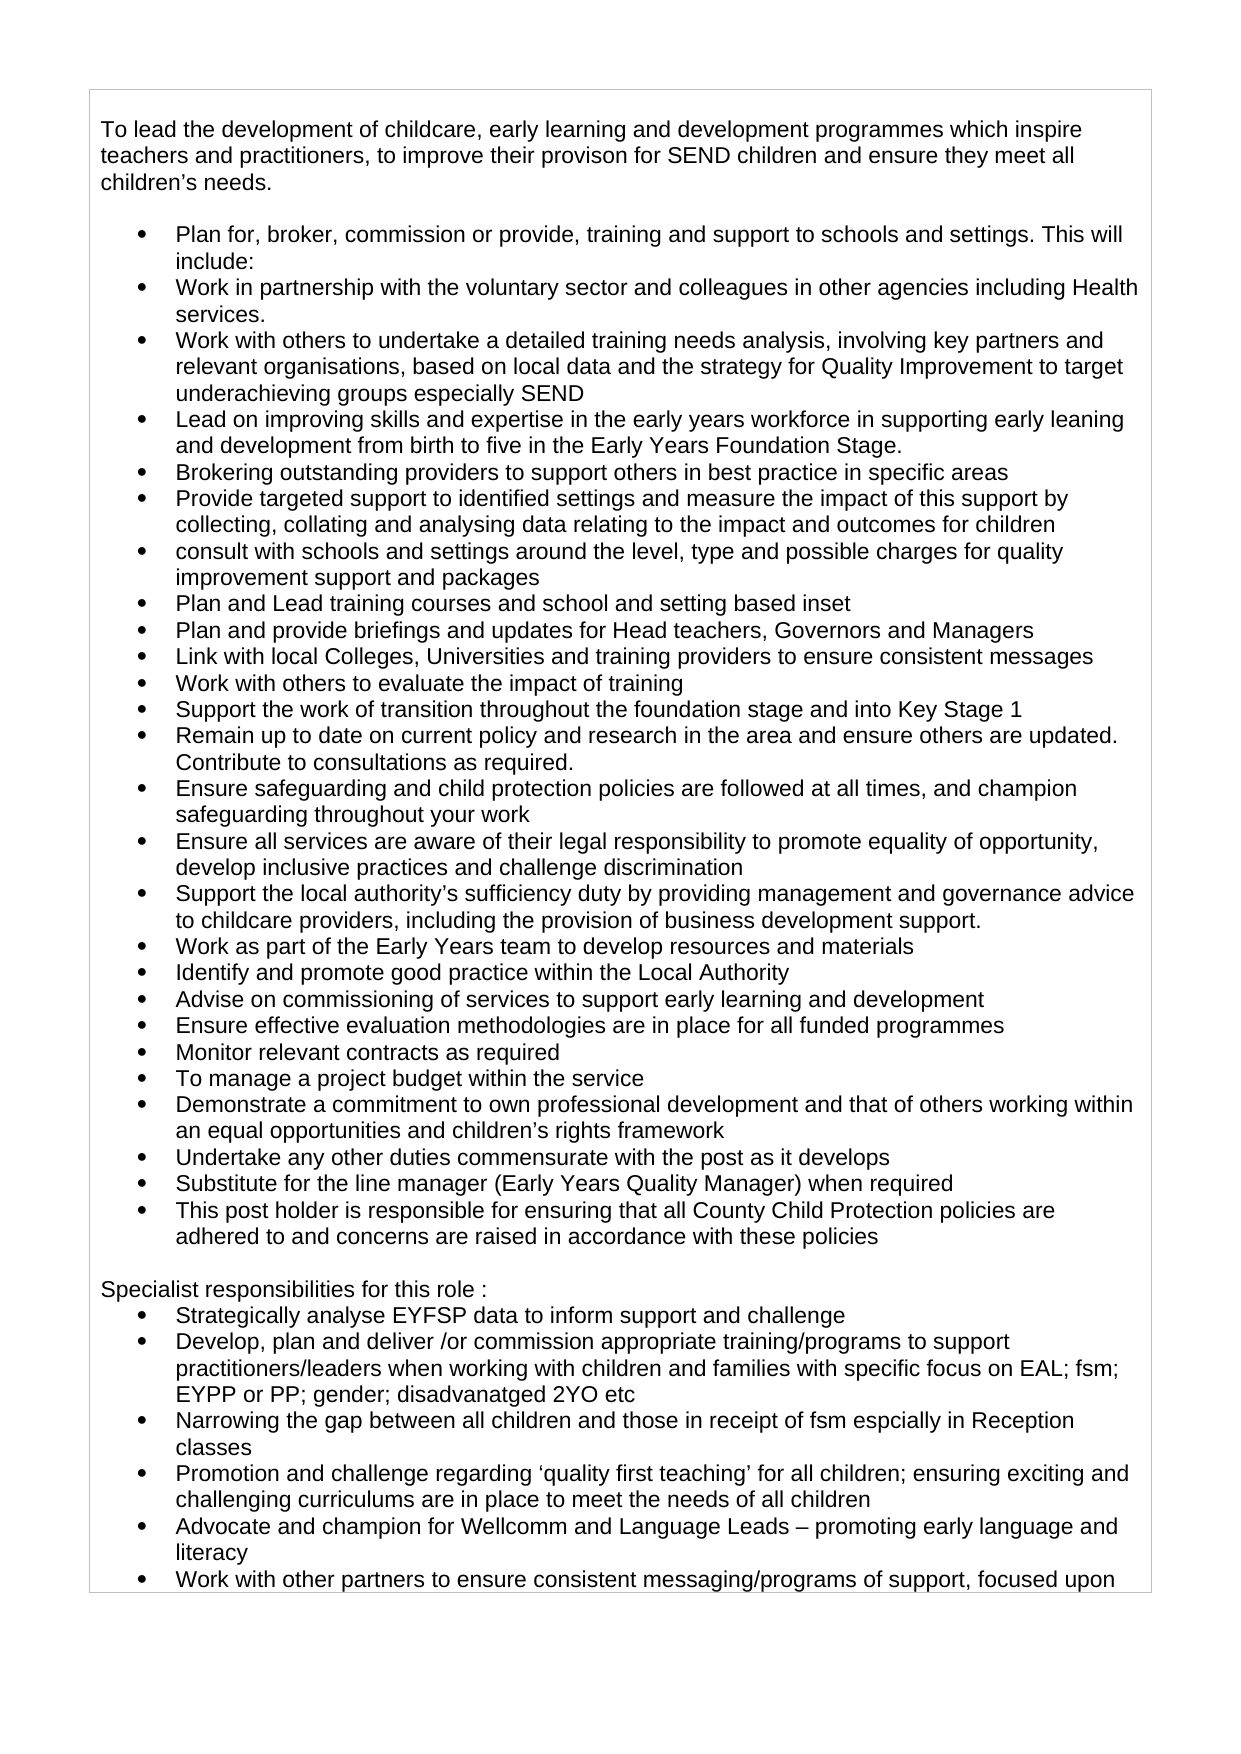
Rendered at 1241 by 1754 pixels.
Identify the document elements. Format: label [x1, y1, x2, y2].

table_header [90, 90, 1151, 1592]
